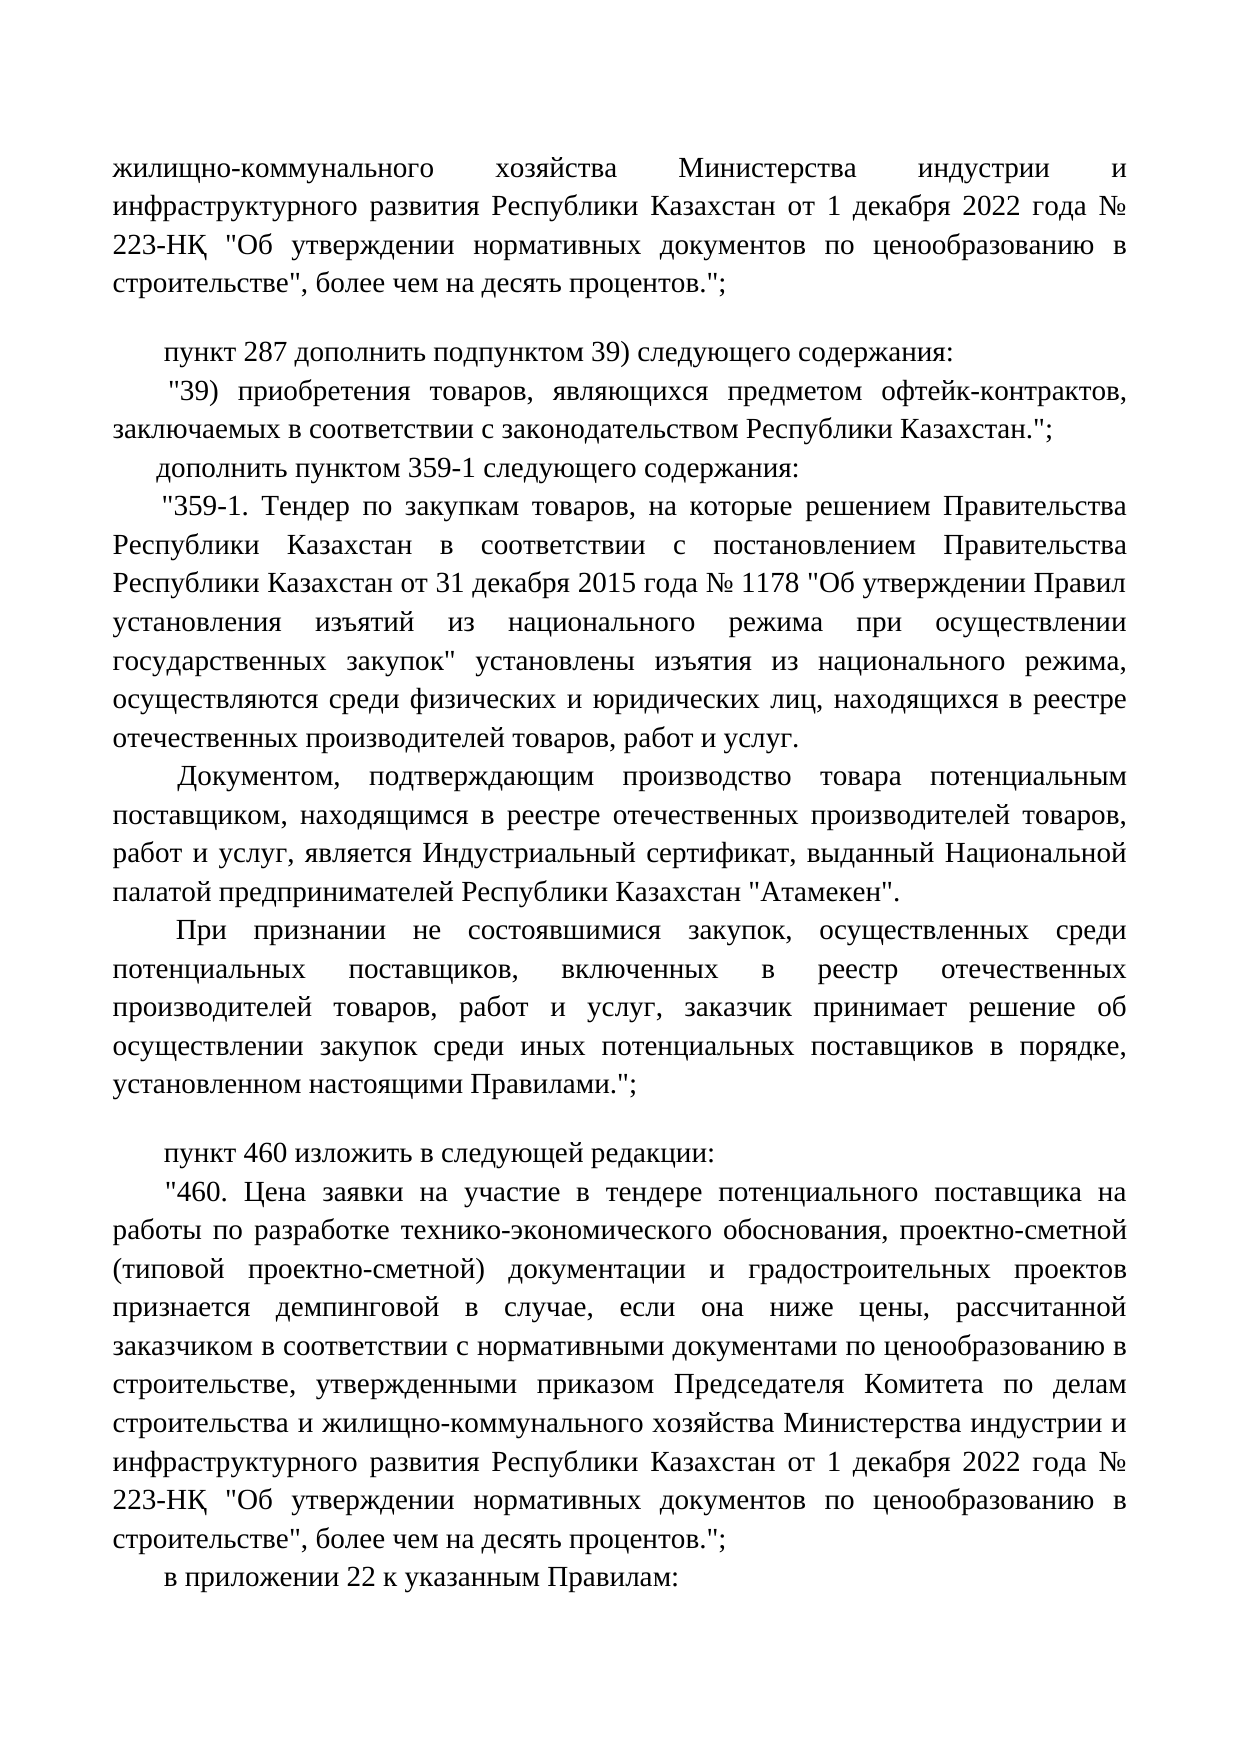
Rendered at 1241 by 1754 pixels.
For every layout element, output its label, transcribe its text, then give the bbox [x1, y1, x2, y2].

text "460. Цена заявки на участие в тендере потенциального поставщика на работы по разработке технико-экономического обоснования, проектно-сметной (типовой проектно-сметной) документации и градостроительных проектов признается демпинговой в случае, если она ниже цены, рассчитанной заказчиком в соответствии с нормативными документами по ценообразованию в строительстве, утвержденными приказом Председателя Комитета по делам строительства и жилищно-коммунального хозяйства Министерства индустрии и инфраструктурного развития Республики Казахстан от 1 декабря 2022 года № 223-НҚ "Об утверждении нормативных документов по ценообразованию в строительстве", более чем на десять процентов."; [112, 1174, 1128, 1554]
text Документом, подтверждающим производство товара потенциальным поставщиком, находящимся в реестре отечественных производителей товаров, работ и услуг, является Индустриальный сертификат, выданный Национальной палатой предпринимателей Республики Казахстан "Атамекен". [112, 758, 1128, 907]
text пункт 460 изложить в следующей редакции: [112, 1135, 1128, 1169]
text При признании не состоявшимися закупок, осуществленных среди потенциальных поставщиков, включенных в реестр отечественных производителей товаров, работ и услуг, заказчик принимает решение об осуществлении закупок среди иных потенциальных поставщиков в порядке, установленном настоящими Правилами."; [112, 912, 1128, 1100]
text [112, 150, 1128, 299]
text пункт 287 дополнить подпунктом 39) следующего содержания: [112, 334, 1128, 368]
text дополнить пунктом 359-1 следующего содержания: [112, 450, 1128, 483]
text "39) приобретения товаров, являющихся предметом офтейк-контрактов, заключаемых в соответствии с законодательством Республики Казахстан."; [112, 373, 1128, 445]
text "359-1. Тендер по закупкам товаров, на которые решением Правительства Республики Казахстан в соответствии с постановлением Правительства Республики Казахстан от 31 декабря 2015 года № 1178 "Об утверждении Правил установления изъятий из национального режима при осуществлении государственных закупок" установлены изъятия из национального режима, осуществляются среди физических и юридических лиц, находящихся в реестре отечественных производителей товаров, работ и услуг. [112, 488, 1128, 753]
text в приложении 22 к указанным Правилам: [112, 1559, 1128, 1593]
